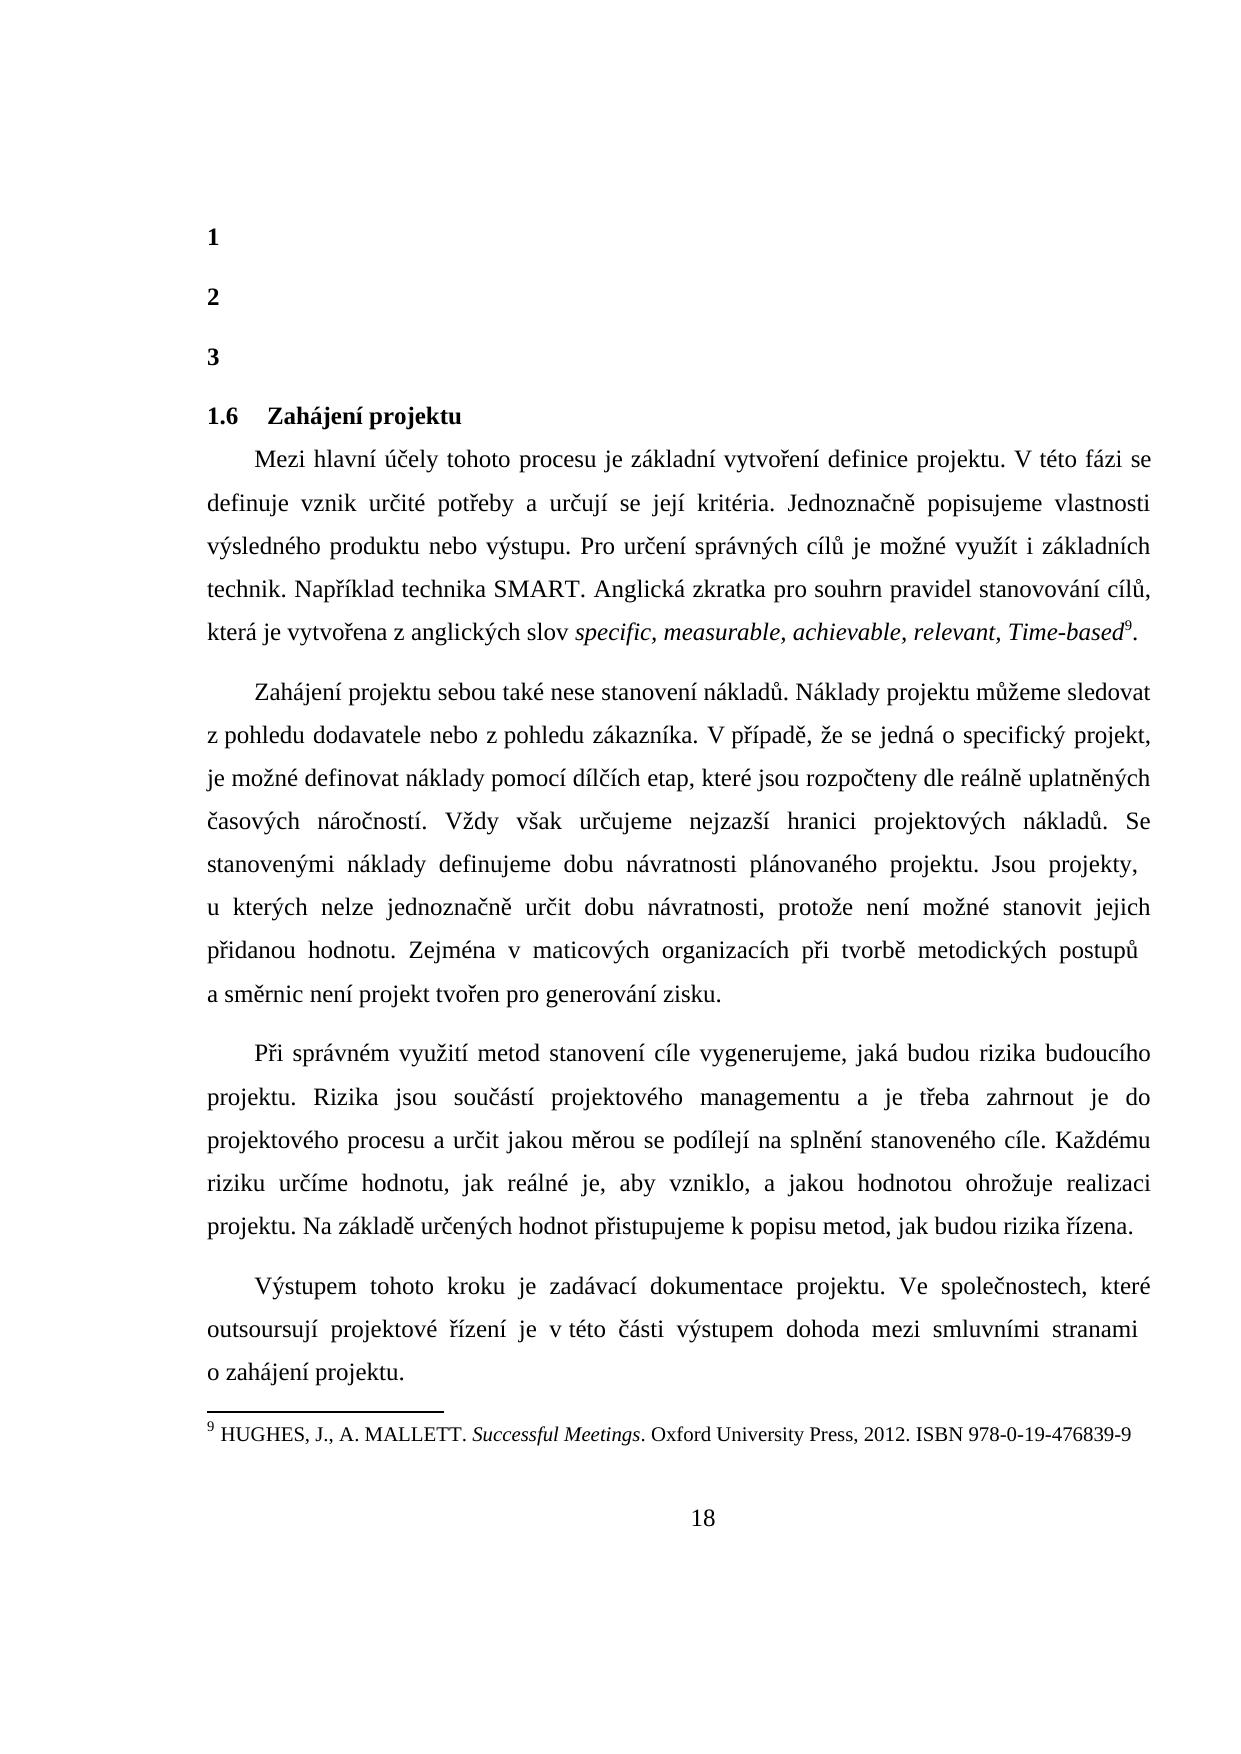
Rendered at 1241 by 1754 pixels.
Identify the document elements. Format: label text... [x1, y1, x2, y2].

text Při správném využití metod stanovení cíle vygenerujeme, jaká budou rizika budoucího projektu. Rizika jsou součástí projektového managementu a je třeba zahrnout je do projektového procesu a určit jakou měrou se podílejí na splnění stanoveného cíle. Každému riziku určíme hodnotu, jak reálné je, aby vzniklo, a jakou hodnotou ohrožuje realizaci projektu. Na základě určených hodnot přistupujeme k popisu metod, jak budou rizika řízena. [207, 1038, 1152, 1240]
text Mezi hlavní účely tohoto procesu je základní vytvoření definice projektu. V této fázi se definuje vznik určité potřeby a určují se její kritéria. Jednoznačně popisujeme vlastnosti výsledného produktu nebo výstupu. Pro určení správných cílů je možné využít i základních technik. Například technika SMART. Anglická zkratka pro souhrn pravidel stanovování cílů, která je vytvořena z anglických slov specific, measurable, achievable, relevant, Time-based. [207, 444, 1152, 646]
subtitle Zahájení projektu [207, 401, 1152, 430]
text Výstupem tohoto kroku je zadávací dokumentace projektu. Ve společnostech, které outsoursují projektové řízení je v této části výstupem dohoda mezi smluvními stranami o zahájení projektu. [207, 1271, 1152, 1386]
text Zahájení projektu sebou také nese stanovení nákladů. Náklady projektu můžeme sledovat z pohledu dodavatele nebo z pohledu zákazníka. V případě, že se jedná o specifický projekt, je možné definovat náklady pomocí dílčích etap, které jsou rozpočteny dle reálně uplatněných časových náročností. Vždy však určujeme nejzazší hranici projektových nákladů. Se stanovenými náklady definujeme dobu návratnosti plánovaného projektu. Jsou projekty, u kterých nelze jednoznačně určit dobu návratnosti, protože není možné stanovit jejich přidanou hodnotu. Zejména v maticových organizacích při tvorbě metodických postupů a směrnic není projekt tvořen pro generování zisku. [207, 677, 1152, 1007]
